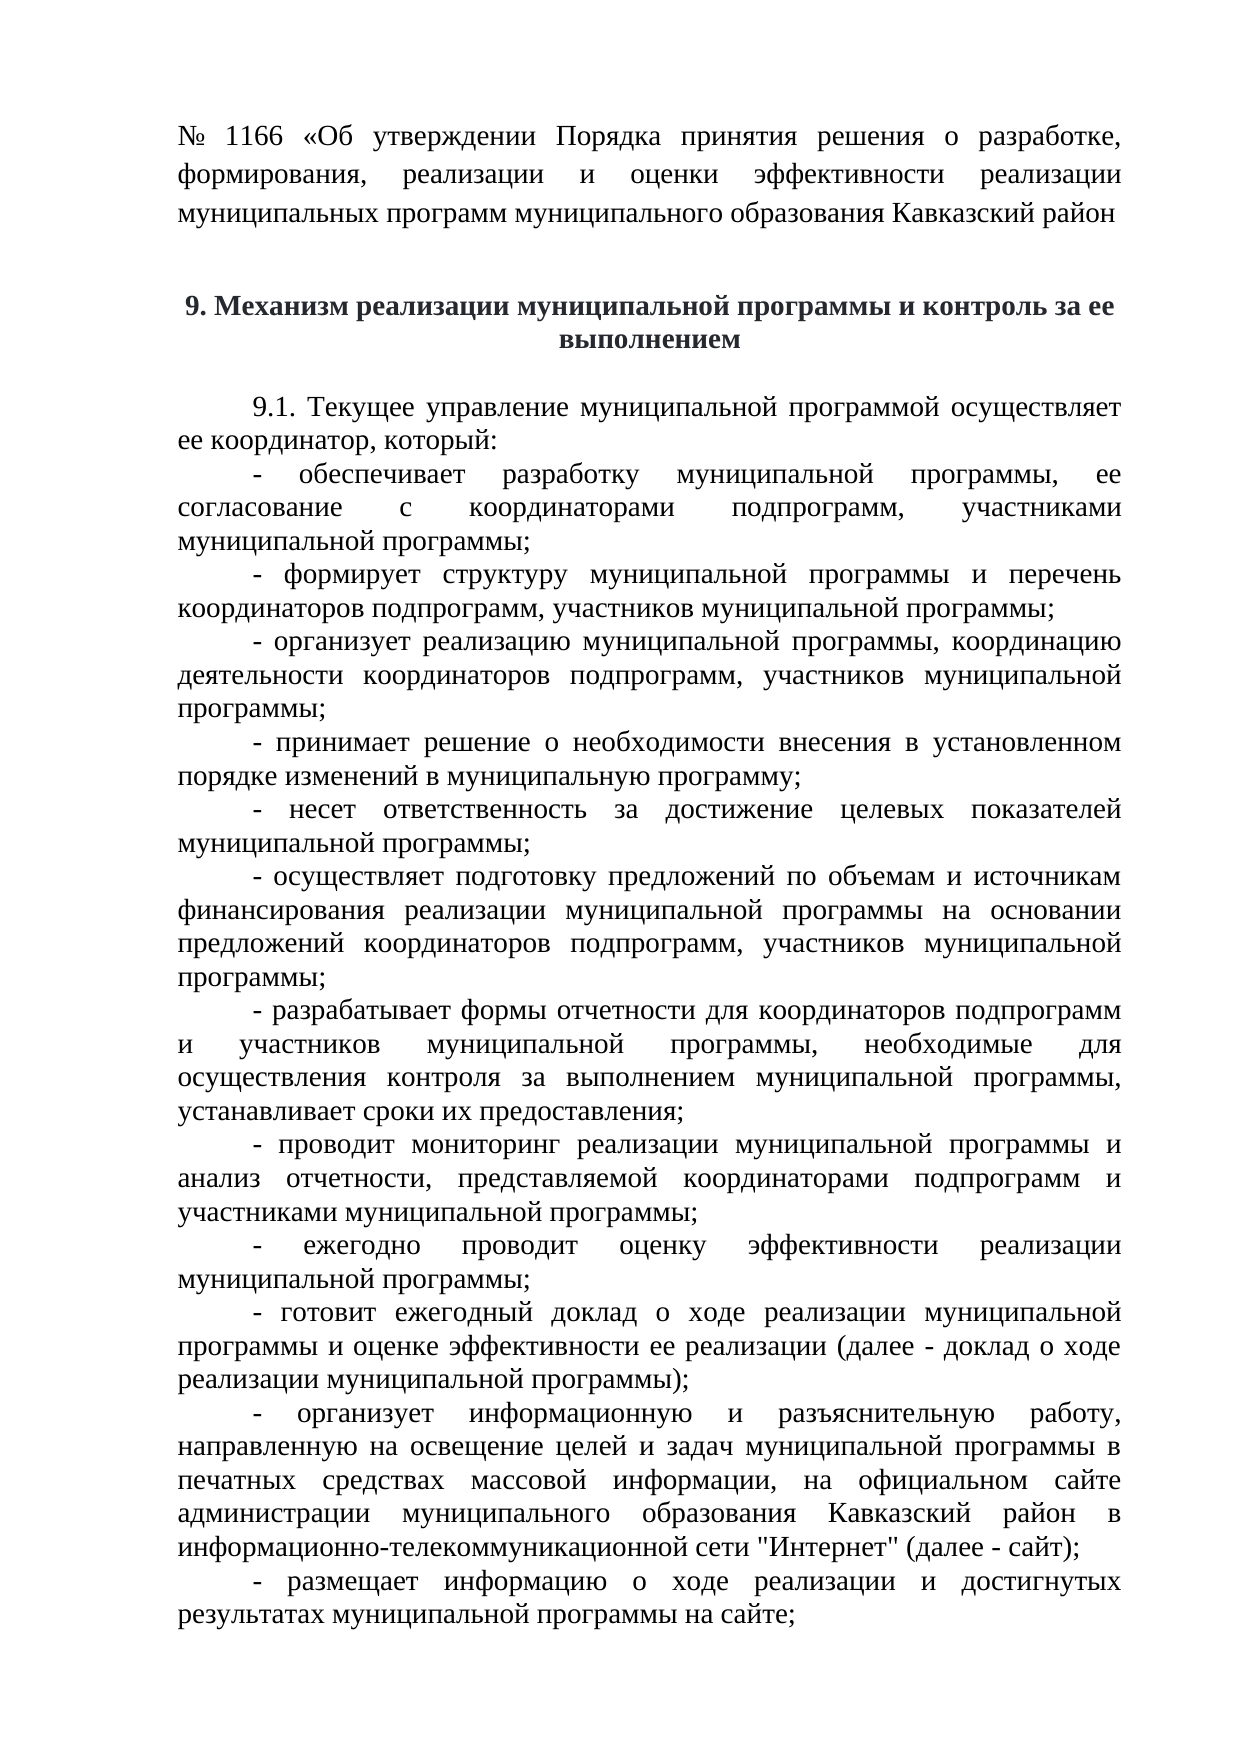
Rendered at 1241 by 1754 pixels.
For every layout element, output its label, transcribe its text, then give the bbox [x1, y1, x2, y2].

text 9.1. Текущее управление муниципальной программой осуществляет ее координатор, который: [177, 389, 1122, 456]
text - готовит ежегодный доклад о ходе реализации муниципальной программы и оценке эффективности ее реализации (далее - доклад о ходе реализации муниципальной программы); [177, 1294, 1122, 1395]
text - размещает информацию о ходе реализации и достигнутых результатах муниципальной программы на сайте; [177, 1563, 1122, 1630]
text - осуществляет подготовку предложений по объемам и источникам финансирования реализации муниципальной программы на основании предложений координаторов подпрограмм, участников муниципальной программы; [177, 858, 1122, 992]
text 9. Механизм реализации муниципальной программы и контроль за ее выполнением [177, 288, 1122, 355]
text - формирует структуру муниципальной программы и перечень координаторов подпрограмм, участников муниципальной программы; [177, 556, 1122, 623]
text - несет ответственность за достижение целевых показателей муниципальной программы; [177, 791, 1122, 858]
text - принимает решение о необходимости внесения в установленном порядке изменений в муниципальную программу; [177, 724, 1122, 791]
text - проводит мониторинг реализации муниципальной программы и анализ отчетности, представляемой координаторами подпрограмм и участниками муниципальной программы; [177, 1127, 1122, 1227]
text - обеспечивает разработку муниципальной программы, ее согласование с координаторами подпрограмм, участниками муниципальной программы; [177, 456, 1122, 556]
text - организует реализацию муниципальной программы, координацию деятельности координаторов подпрограмм, участников муниципальной программы; [177, 623, 1122, 724]
text - ежегодно проводит оценку эффективности реализации муниципальной программы; [177, 1227, 1122, 1294]
text - разрабатывает формы отчетности для координаторов подпрограмм и участников муниципальной программы, необходимые для осуществления контроля за выполнением муниципальной программы, устанавливает сроки их предоставления; [177, 992, 1122, 1127]
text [177, 118, 1122, 229]
text - организует информационную и разъяснительную работу, направленную на освещение целей и задач муниципальной программы в печатных средствах массовой информации, на официальном сайте администрации муниципального образования Кавказский район в информационно-телекоммуникационной сети "Интернет" (далее - сайт); [177, 1395, 1122, 1563]
